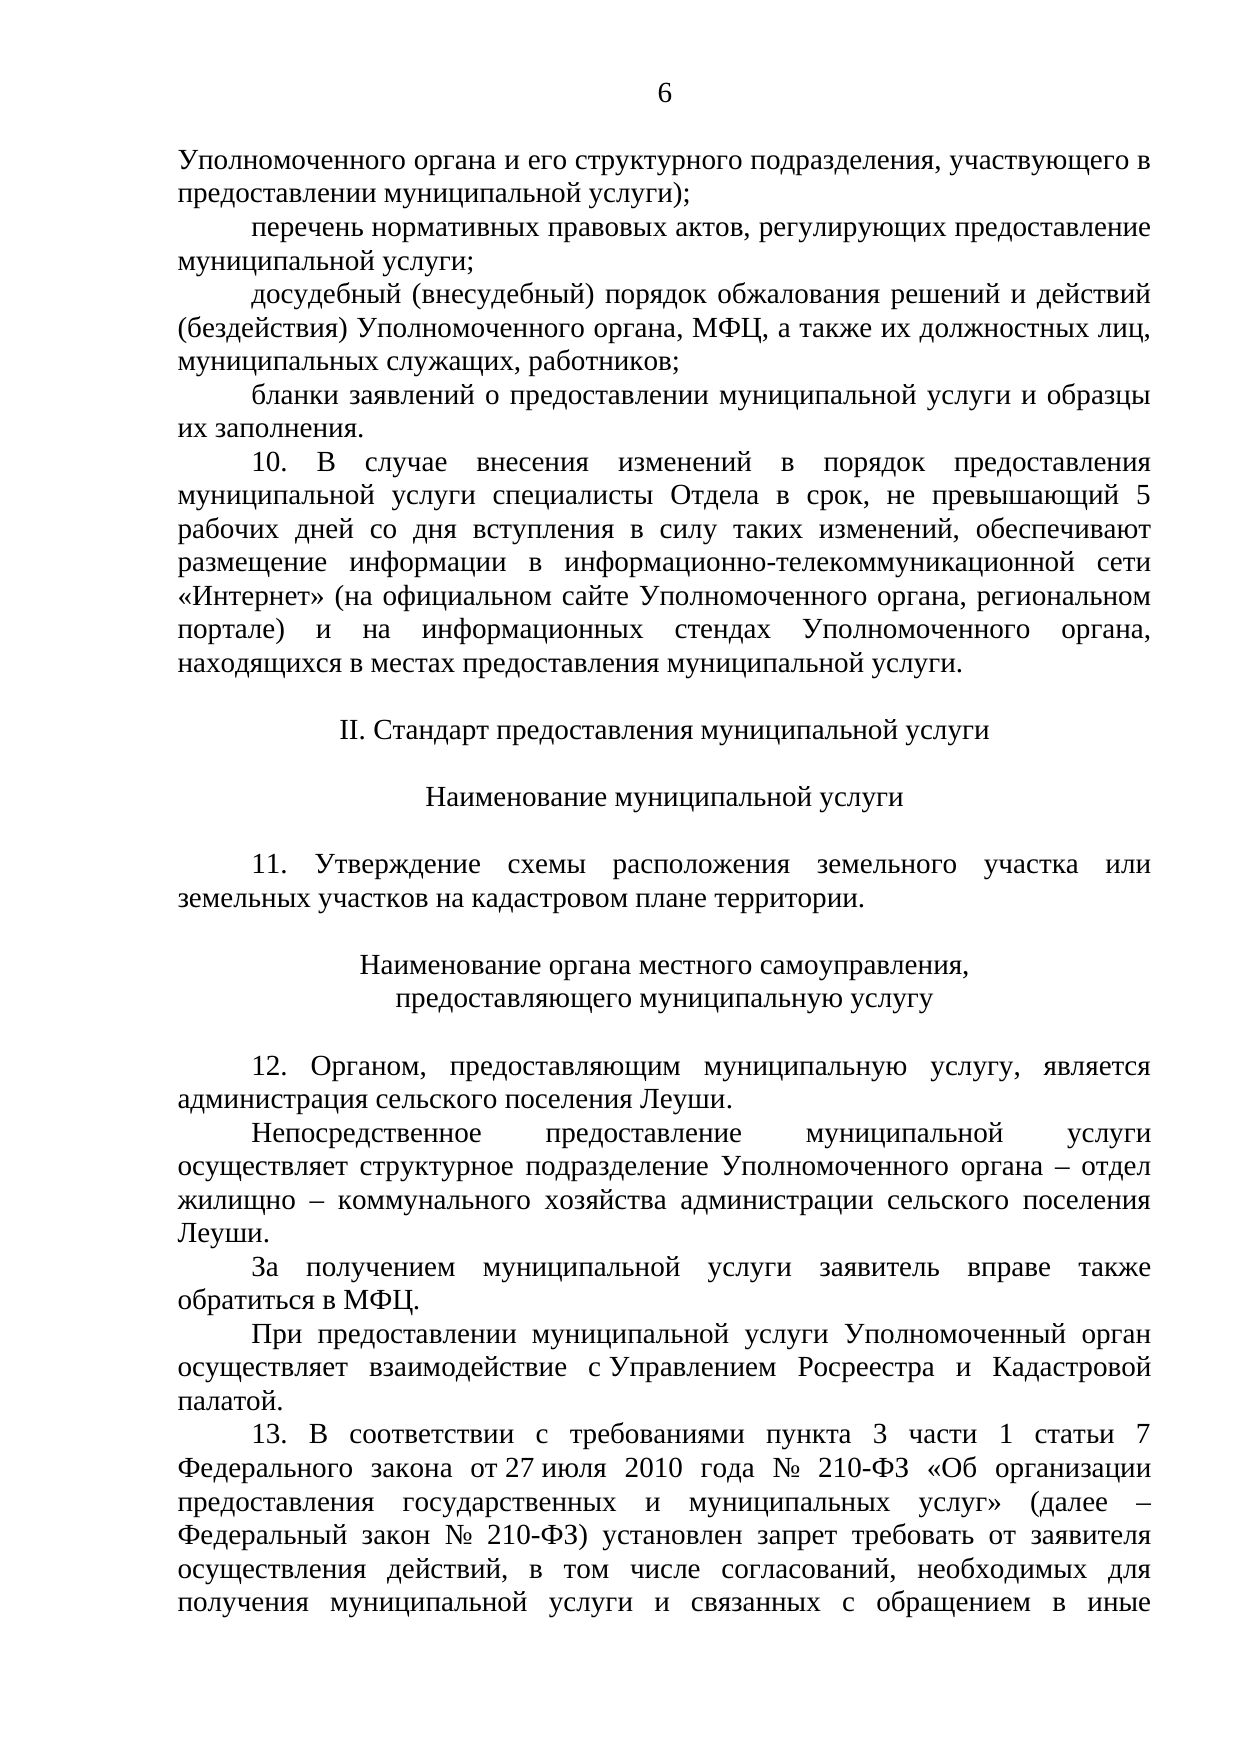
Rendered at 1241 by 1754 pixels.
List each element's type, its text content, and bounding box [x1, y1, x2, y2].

text Непосредственное предоставление муниципальной услуги осуществляет структурное подразделение Уполномоченного органа – отдел жилищно – коммунального хозяйства администрации сельского поселения Леуши. [177, 1115, 1152, 1249]
text Наименование муниципальной услуги [177, 779, 1152, 813]
text 12. Органом, предоставляющим муниципальную услугу, является администрация сельского поселения Леуши. [177, 1048, 1152, 1115]
text перечень нормативных правовых актов, регулирующих предоставление муниципальной услуги; [177, 209, 1152, 276]
text бланки заявлений о предоставлении муниципальной услуги и образцы их заполнения. [177, 377, 1152, 444]
text досудебный (внесудебный) порядок обжалования решений и действий (бездействия) Уполномоченного органа, МФЦ, а также их должностных лиц, муниципальных служащих, работников; [177, 276, 1152, 377]
text II. Стандарт предоставления муниципальной услуги [177, 712, 1152, 746]
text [177, 1417, 1152, 1618]
text 11. Утверждение схемы расположения земельного участка или земельных участков на кадастровом плане территории. [177, 846, 1152, 913]
text предоставляющего муниципальную услугу [177, 981, 1152, 1014]
text Наименование органа местного самоуправления, [177, 947, 1152, 981]
text 10. В случае внесения изменений в порядок предоставления муниципальной услуги специалисты Отдела в срок, не превышающий 5 рабочих дней со дня вступления в силу таких изменений, обеспечивают размещение информации в информационно-телекоммуникационной сети «Интернет» (на официальном сайте Уполномоченного органа, региональном портале) и на информационных стендах Уполномоченного органа, находящихся в местах предоставления муниципальной услуги. [177, 444, 1152, 679]
text При предоставлении муниципальной услуги Уполномоченный орган осуществляет взаимодействие с Управлением Росреестра и Кадастровой палатой. [177, 1316, 1152, 1417]
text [177, 142, 1152, 209]
text За получением муниципальной услуги заявитель вправе также обратиться в МФЦ. [177, 1249, 1152, 1316]
